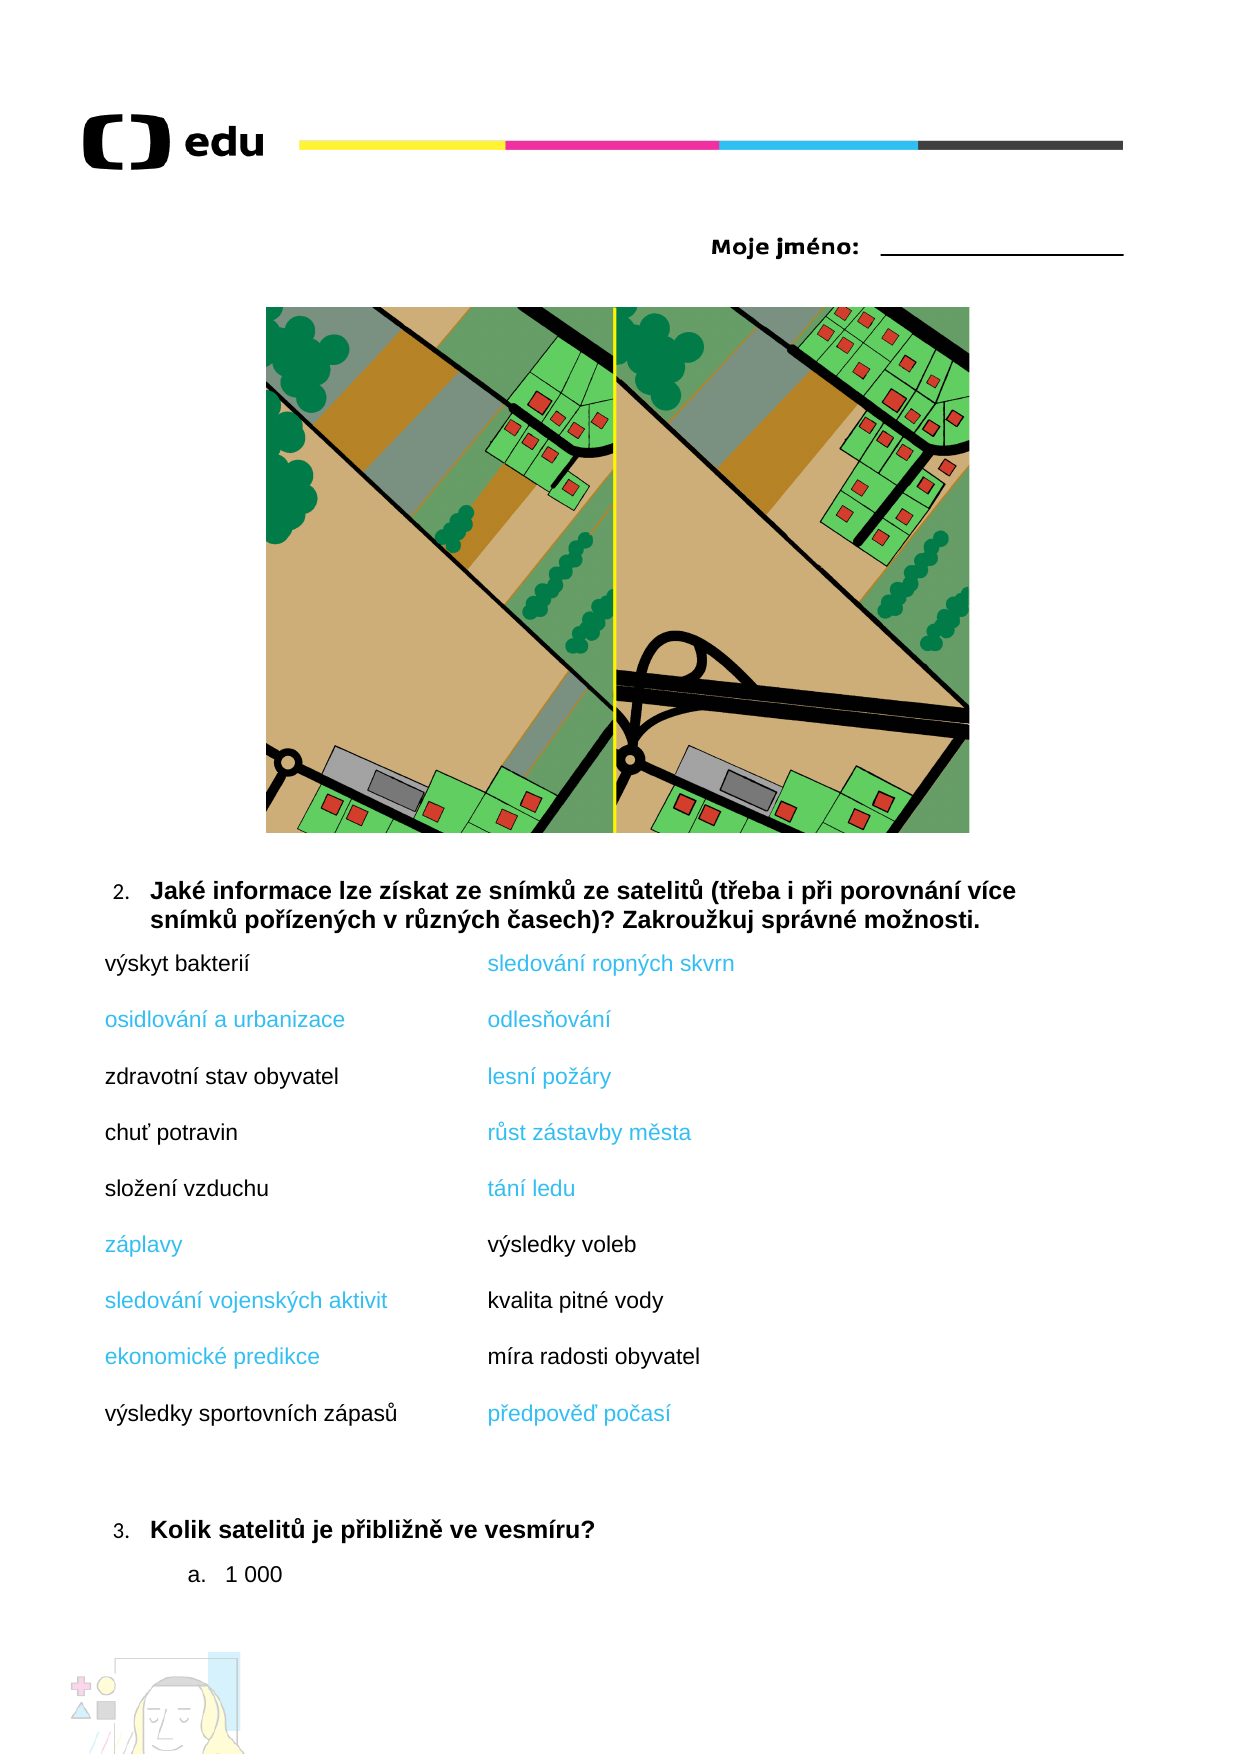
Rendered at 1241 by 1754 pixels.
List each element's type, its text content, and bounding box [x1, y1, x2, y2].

picture [266, 307, 970, 833]
text výsledky sportovních zápasů předpověď počasí [104, 1399, 1125, 1426]
text ekonomické predikce míra radosti obyvatel [104, 1343, 1125, 1370]
list Jaké informace lze získat ze snímků ze satelitů (třeba i při porovnání více snímků pořízených v různých časech)? Zakroužkuj správné možnosti. [112, 876, 1110, 934]
picture [58, 1652, 246, 1754]
text osidlování a urbanizace odlesňování [104, 1006, 1125, 1033]
text výskyt bakterií sledování ropných skvrn [104, 950, 1125, 977]
picture [75, 106, 1135, 271]
text zdravotní stav obyvatel lesní požáry [104, 1063, 1125, 1089]
text chuť potravin růst zástavby města [104, 1119, 1125, 1145]
list Kolik satelitů je přibližně ve vesmíru? [112, 1515, 1110, 1544]
text záplavy výsledky voleb [104, 1231, 1125, 1257]
text sledování vojenských aktivit kvalita pitné vody [104, 1287, 1125, 1313]
list 1 000 [187, 1561, 1110, 1588]
text složení vzduchu tání ledu [104, 1175, 1125, 1201]
